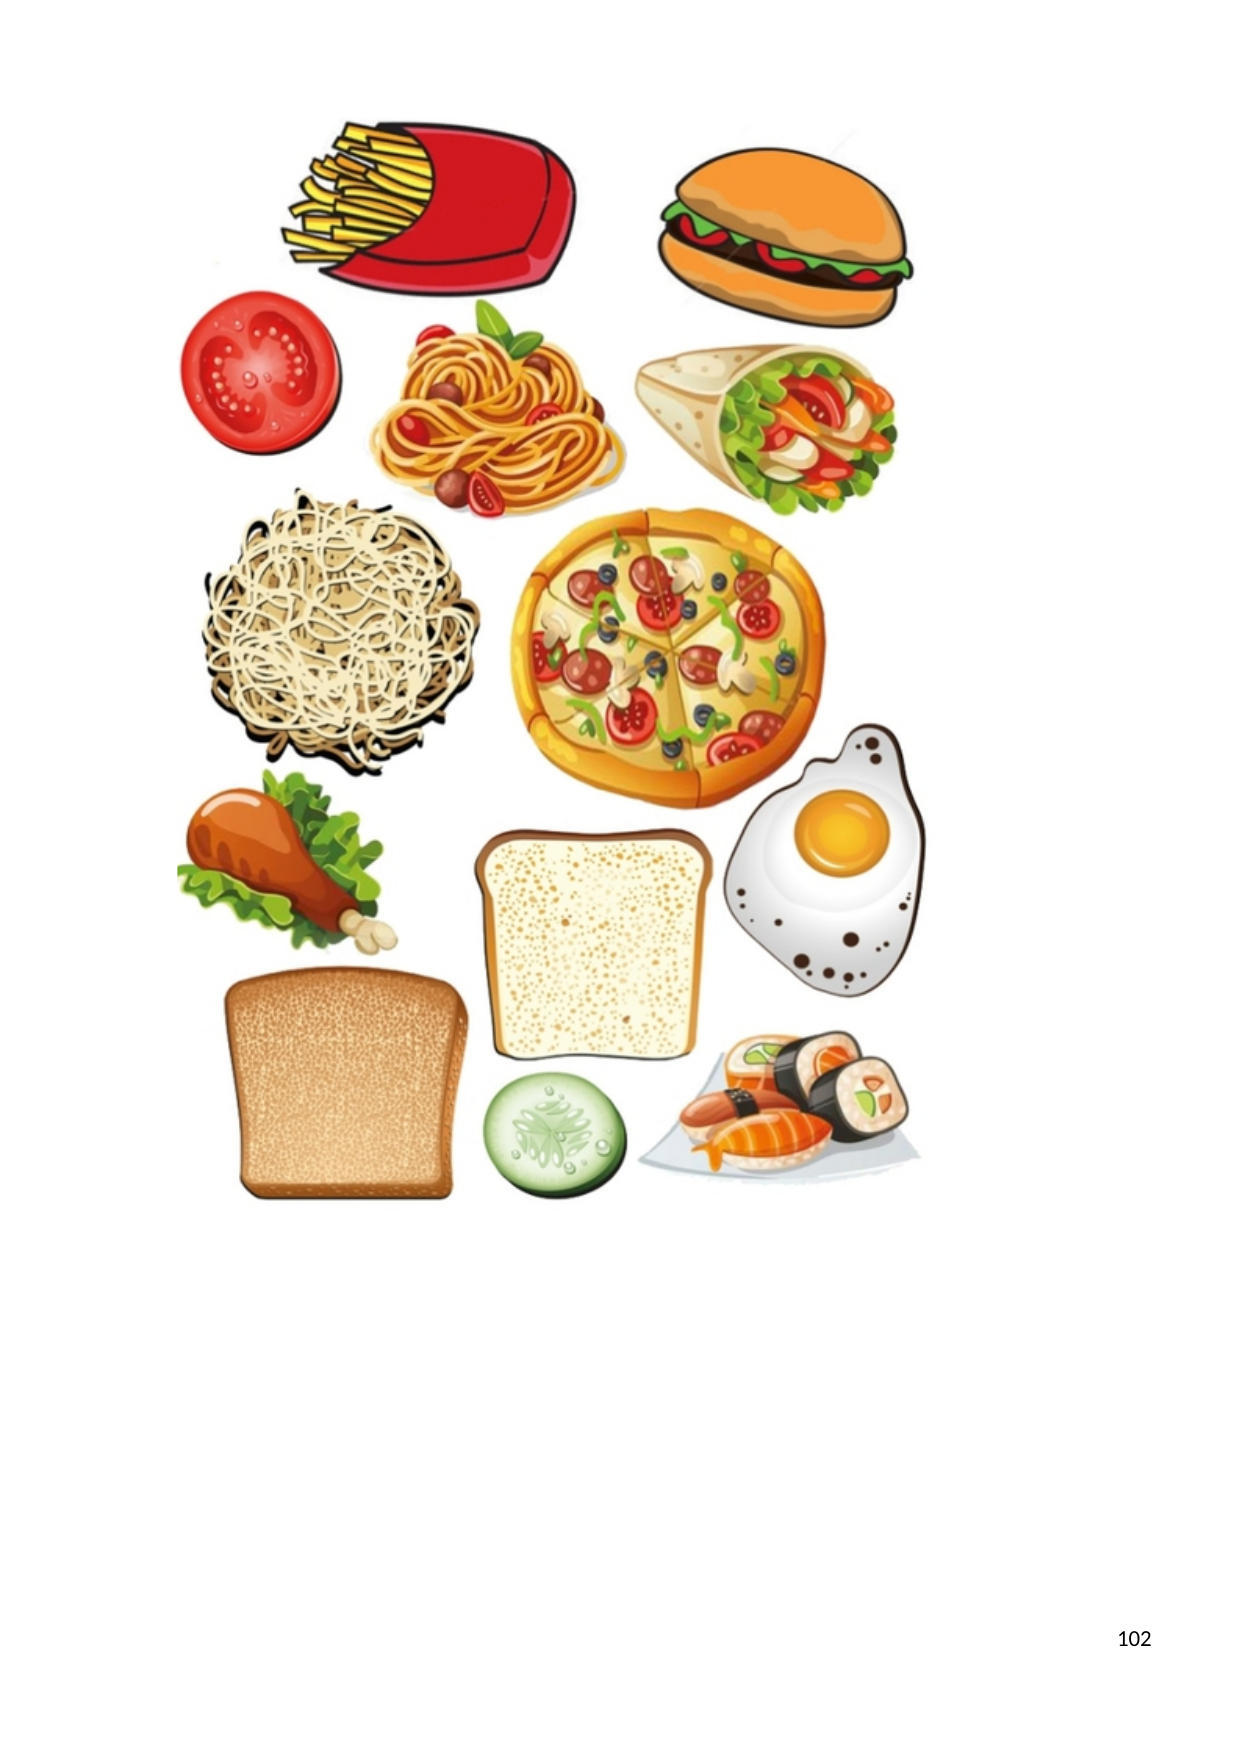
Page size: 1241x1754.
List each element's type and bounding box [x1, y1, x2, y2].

picture [177, 118, 937, 1212]
